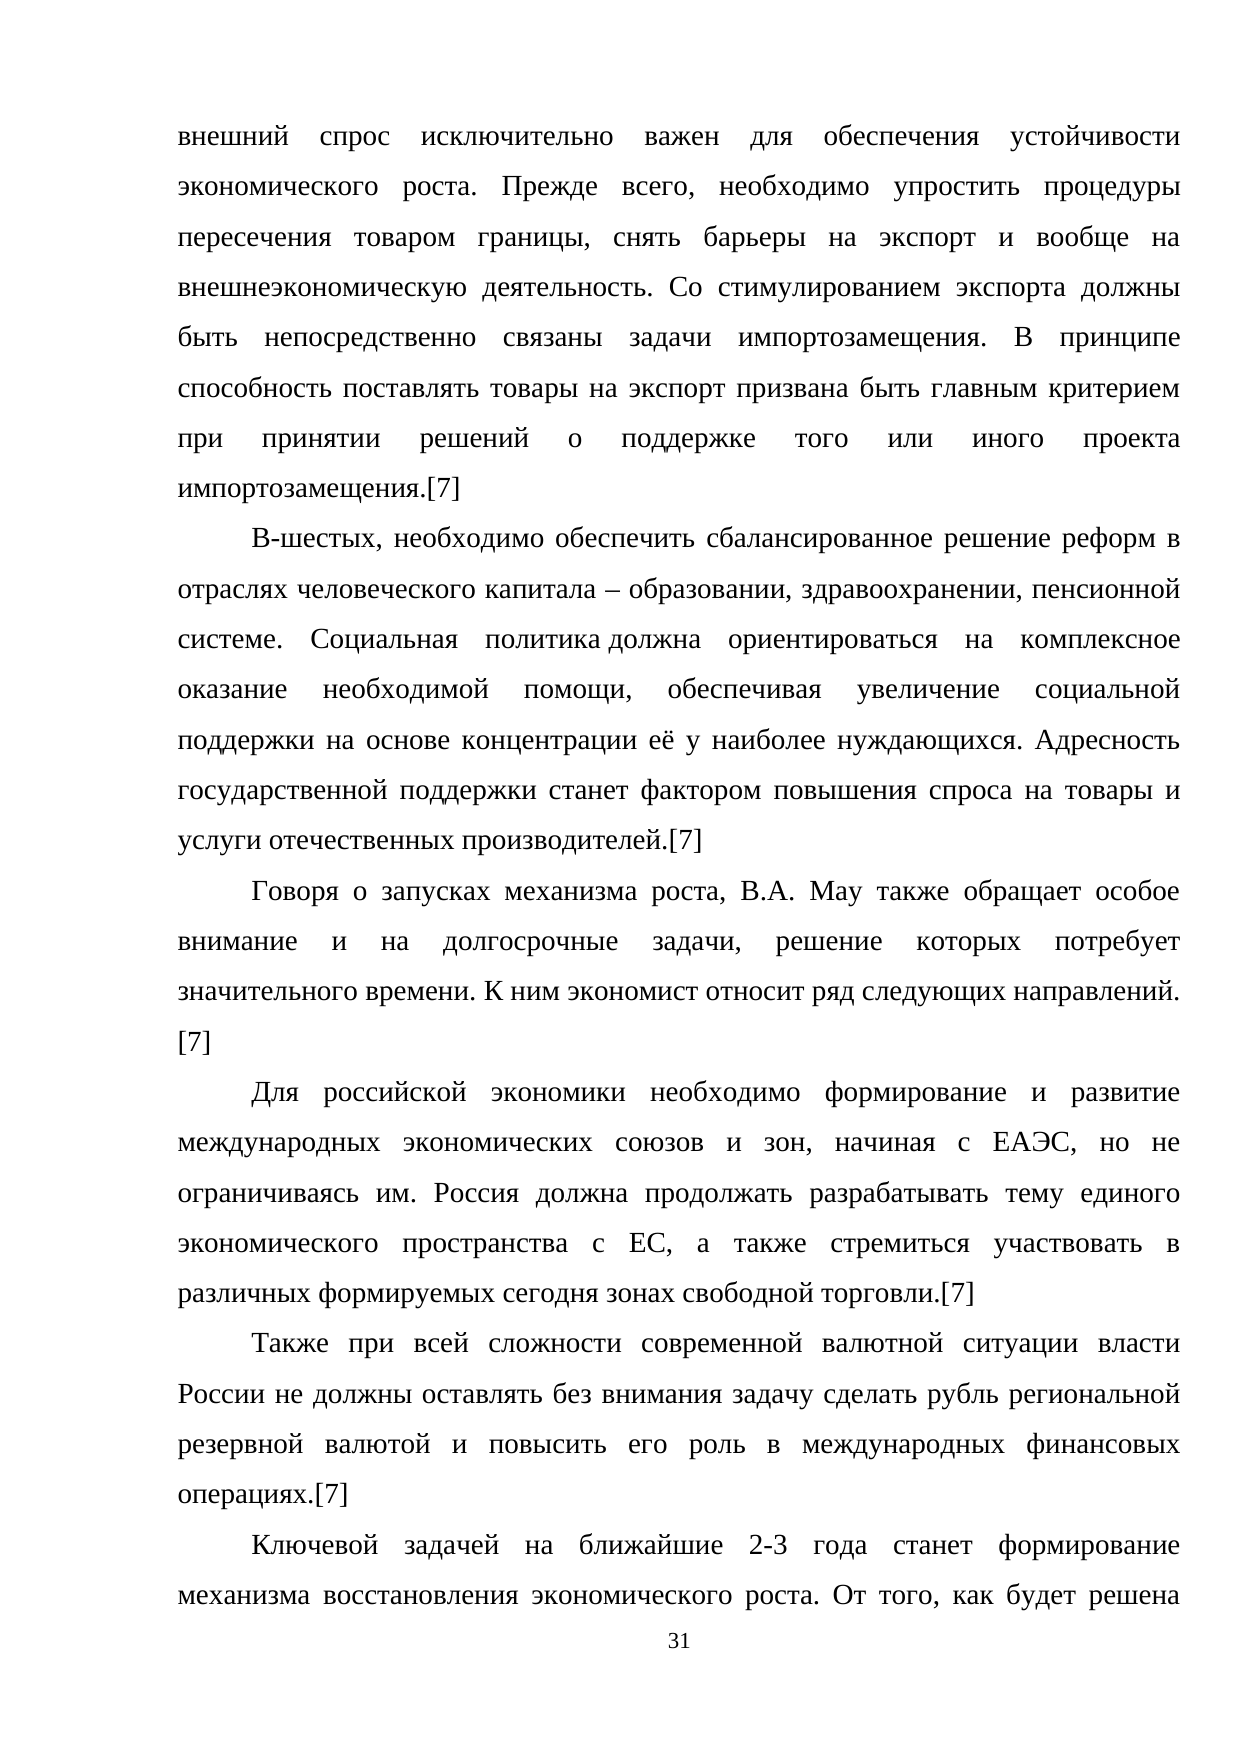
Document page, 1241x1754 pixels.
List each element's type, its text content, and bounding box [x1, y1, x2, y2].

text Для российской экономики необходимо формирование и развитие международных экономических союзов и зон, начиная с ЕАЭС, но не ограничиваясь им. Россия должна продолжать разрабатывать тему единого экономического пространства с ЕС, а также стремиться участвовать в различных формируемых сегодня зонах свободной торговли.[7] [177, 1074, 1181, 1309]
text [177, 118, 1181, 504]
text В-шестых, необходимо обеспечить сбалансированное решение реформ в отраслях человеческого капитала ‒ образовании, здравоохранении, пенсионной системе. Социальная политика должна ориентироваться на комплексное оказание необходимой помощи, обеспечивая увеличение социальной поддержки на основе концентрации её у наиболее нуждающихся. Адресность государственной поддержки станет фактором повышения спроса на товары и услуги отечественных производителей.[7] [177, 521, 1181, 856]
text Также при всей сложности современной валютной ситуации власти России не должны оставлять без внимания задачу сделать рубль региональной резервной валютой и повысить его роль в международных финансовых операциях.[7] [177, 1326, 1181, 1510]
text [177, 1527, 1181, 1611]
text Говоря о запусках механизма роста, В.А. Мау также обращает особое внимание и на долгосрочные задачи, решение которых потребует значительного времени. К ним экономист относит ряд следующих направлений.[7] [177, 873, 1181, 1057]
